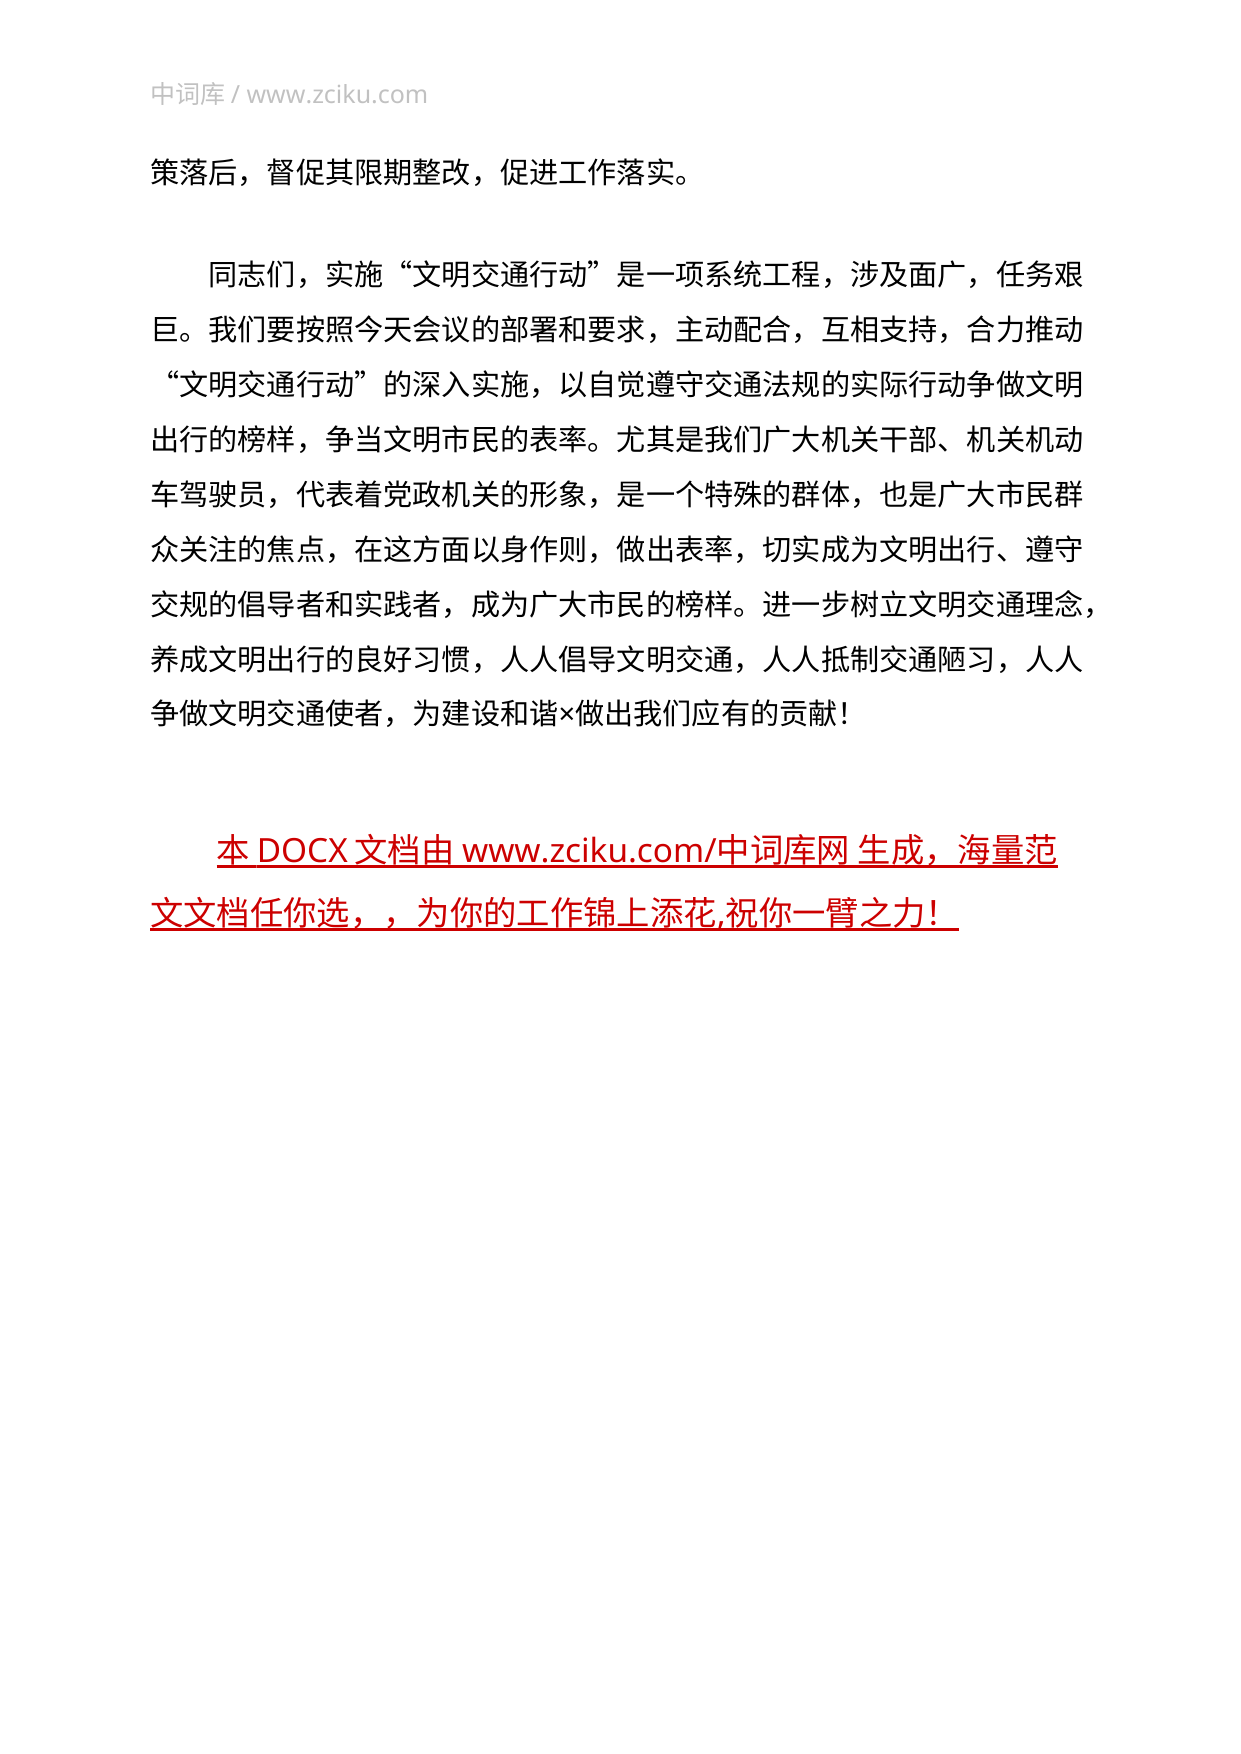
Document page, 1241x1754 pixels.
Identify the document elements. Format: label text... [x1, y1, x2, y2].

text 同志们，实施“文明交通行动”是一项系统工程，涉及面广，任务艰巨。我们要按照今天会议的部署和要求，主动配合，互相支持，合力推动“文明交通行动”的深入实施，以自觉遵守交通法规的实际行动争做文明出行的榜样，争当文明市民的表率。尤其是我们广大机关干部、机关机动车驾驶员，代表着党政机关的形象，是一个特殊的群体，也是广大市民群众关注的焦点，在这方面以身作则，做出表率，切实成为文明出行、遵守交规的倡导者和实践者，成为广大市民的榜样。进一步树立文明交通理念，养成文明出行的良好习惯，人人倡导文明交通，人人抵制交通陋习，人人争做文明交通使者，为建设和谐×做出我们应有的贡献！ [150, 252, 1090, 733]
text 本DOCX文档由 www.zciku.com/中词库网 生成，海量范文文档任你选，，为你的工作锦上添花,祝你一臂之力！ [150, 824, 1090, 935]
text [150, 150, 1090, 192]
